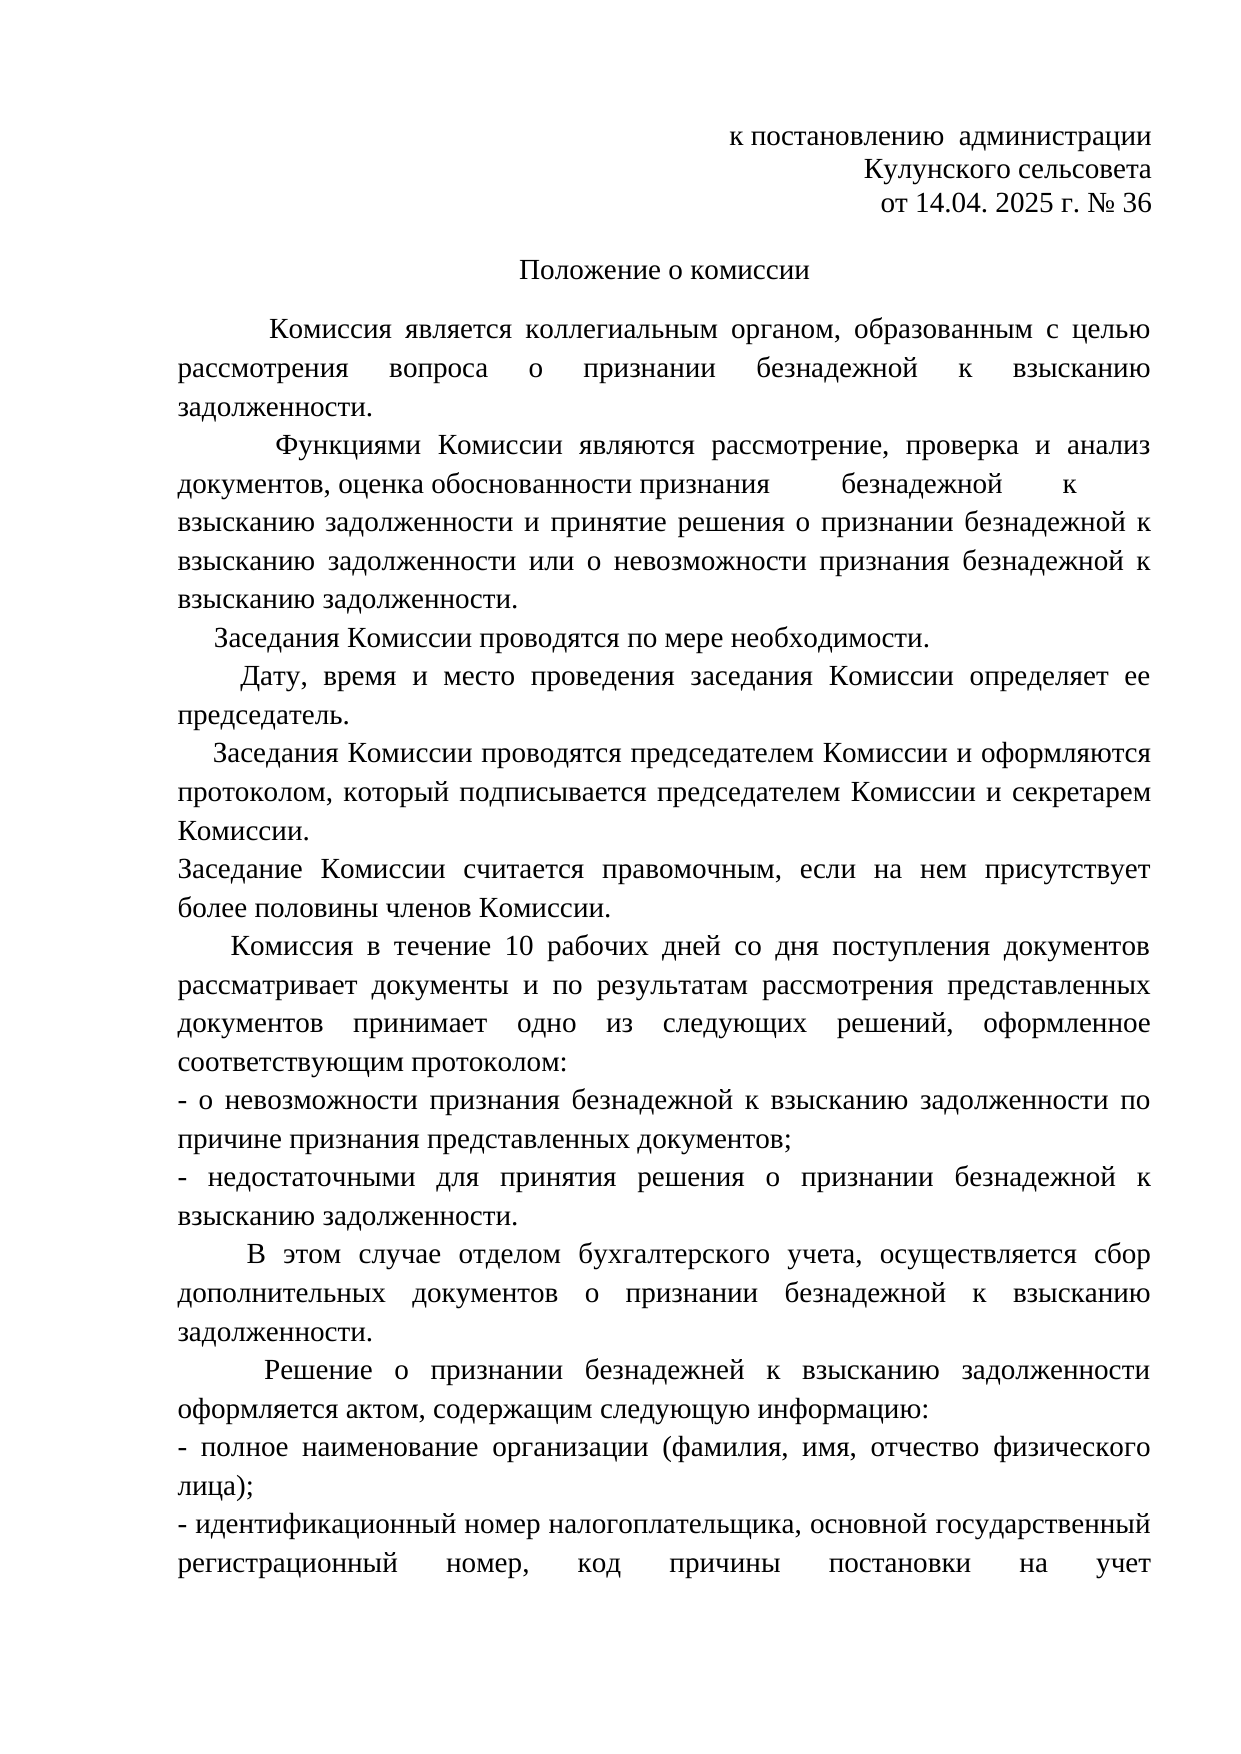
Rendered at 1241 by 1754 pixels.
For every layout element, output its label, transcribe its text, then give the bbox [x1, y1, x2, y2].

text Заседания Комиссии проводятся председателем Комиссии и оформляются протоколом, который подписывается председателем Комиссии и секретарем Комиссии. [177, 736, 1152, 846]
text к постановлению администрации Кулунского сельсовета от 14.04. 2025 г. № 36 [177, 118, 1152, 219]
text В этом случае отделом бухгалтерского учета, осуществляется сбор дополнительных документов о признании безнадежной к взысканию задолженности. [177, 1237, 1152, 1347]
text Положение о комиссии [177, 252, 1152, 286]
text Функциями Комиссии являются рассмотрение, проверка и анализ документов, оценка обоснованности признания безнадежной к взысканию задолженности и принятие решения о признании безнадежной к взысканию задолженности или о невозможности признания безнадежной к взысканию задолженности. [177, 427, 1152, 615]
text Решение о признании безнадежней к взысканию задолженности оформляется актом, содержащим следующую информацию: [177, 1352, 1152, 1424]
text Дату, время и место проведения заседания Комиссии определяет ее председатель. [177, 658, 1152, 731]
text Комиссия в течение 10 рабочих дней со дня поступления документов рассматривает документы и по результатам рассмотрения представленных документов принимает одно из следующих решений, оформленное соответствующим протоколом: [177, 928, 1152, 1077]
text - полное наименование организации (фамилия, имя, отчество физического лица); [177, 1429, 1152, 1501]
text Заседание Комиссии считается правомочным, если на нем присутствует более половины членов Комиссии. [177, 851, 1152, 923]
text - недостаточными для принятия решения о признании безнадежной к взысканию задолженности. [177, 1159, 1152, 1232]
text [177, 1506, 1152, 1578]
text - о невозможности признания безнадежной к взысканию задолженности по причине признания представленных документов; [177, 1082, 1152, 1154]
text Заседания Комиссии проводятся по мере необходимости. [177, 620, 1152, 653]
text Комиссия является коллегиальным органом, образованным с целью рассмотрения вопроса о признании безнадежной к взысканию задолженности. [177, 312, 1152, 422]
